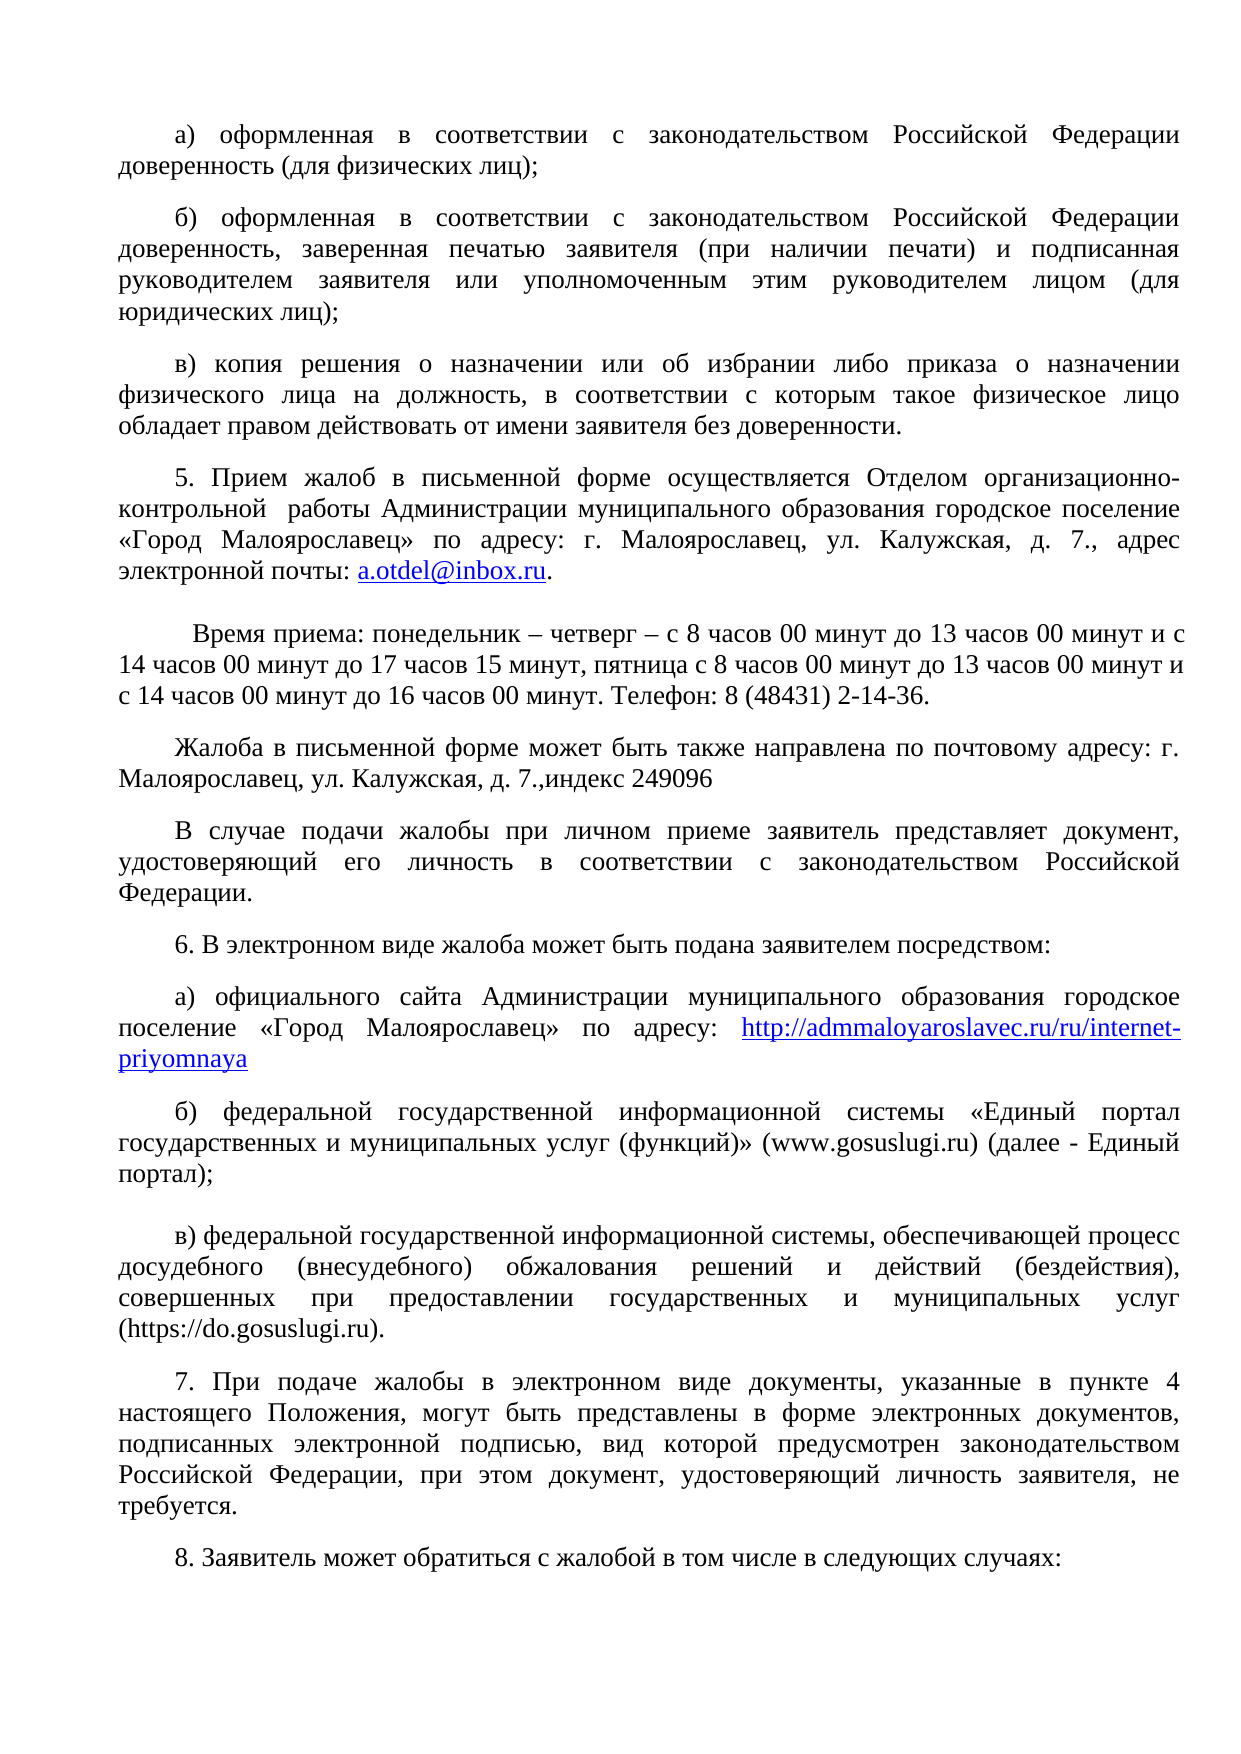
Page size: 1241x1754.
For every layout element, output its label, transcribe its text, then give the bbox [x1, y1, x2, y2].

text б) федеральной государственной информационной системы «Единый портал государственных и муниципальных услуг (функций)» (www.gosuslugi.ru) (далее - Единый портал); [118, 1094, 1181, 1188]
text а) официального сайта Администрации муниципального образования городское поселение «Город Малоярославец» по адресу: http://admmaloyaroslavec.ru/ru/internet-priyomnaya [118, 980, 1181, 1074]
text Жалоба в письменной форме может быть также направлена по почтовому адресу: г. Малоярославец, ул. Калужская, д. 7.,индекс 249096 [118, 731, 1181, 793]
text а) оформленная в соответствии с законодательством Российской Федерации доверенность (для физических лиц); [118, 118, 1181, 180]
text В случае подачи жалобы при личном приеме заявитель представляет документ, удостоверяющий его личность в соответствии с законодательством Российской Федерации. [118, 814, 1181, 907]
text в) копия решения о назначении или об избрании либо приказа о назначении физического лица на должность, в соответствии с которым такое физическое лицо обладает правом действовать от имени заявителя без доверенности. [118, 347, 1181, 440]
text 7. При подаче жалобы в электронном виде документы, указанные в пункте 4 настоящего Положения, могут быть представлены в форме электронных документов, подписанных электронной подписью, вид которой предусмотрен законодательством Российской Федерации, при этом документ, удостоверяющий личность заявителя, не требуется. [118, 1364, 1181, 1520]
text Время приема: понедельник – четверг – с 8 часов 00 минут до 13 часов 00 минут и с 14 часов 00 минут до 17 часов 15 минут, пятница с 8 часов 00 минут до 13 часов 00 минут и с 14 часов 00 минут до 16 часов 00 минут. Телефон: 8 (48431) 2-14-36. [118, 617, 1187, 710]
text 6. В электронном виде жалоба может быть подана заявителем посредством: [118, 928, 1181, 959]
text б) оформленная в соответствии с законодательством Российской Федерации доверенность, заверенная печатью заявителя (при наличии печати) и подписанная руководителем заявителя или уполномоченным этим руководителем лицом (для юридических лиц); [118, 201, 1181, 326]
text 8. Заявитель может обратиться с жалобой в том числе в следующих случаях: [118, 1541, 1181, 1572]
text 5. Прием жалоб в письменной форме осуществляется Отделом организационно-контрольной работы Администрации муниципального образования городское поселение «Город Малоярославец» по адресу: г. Малоярославец, ул. Калужская, д. 7., адрес электронной почты: a.otdel@inbox.ru. [118, 461, 1181, 586]
text в) федеральной государственной информационной системы, обеспечивающей процесс досудебного (внесудебного) обжалования решений и действий (бездействия), совершенных при предоставлении государственных и муниципальных услуг (https://do.gosuslugi.ru). [118, 1219, 1181, 1344]
